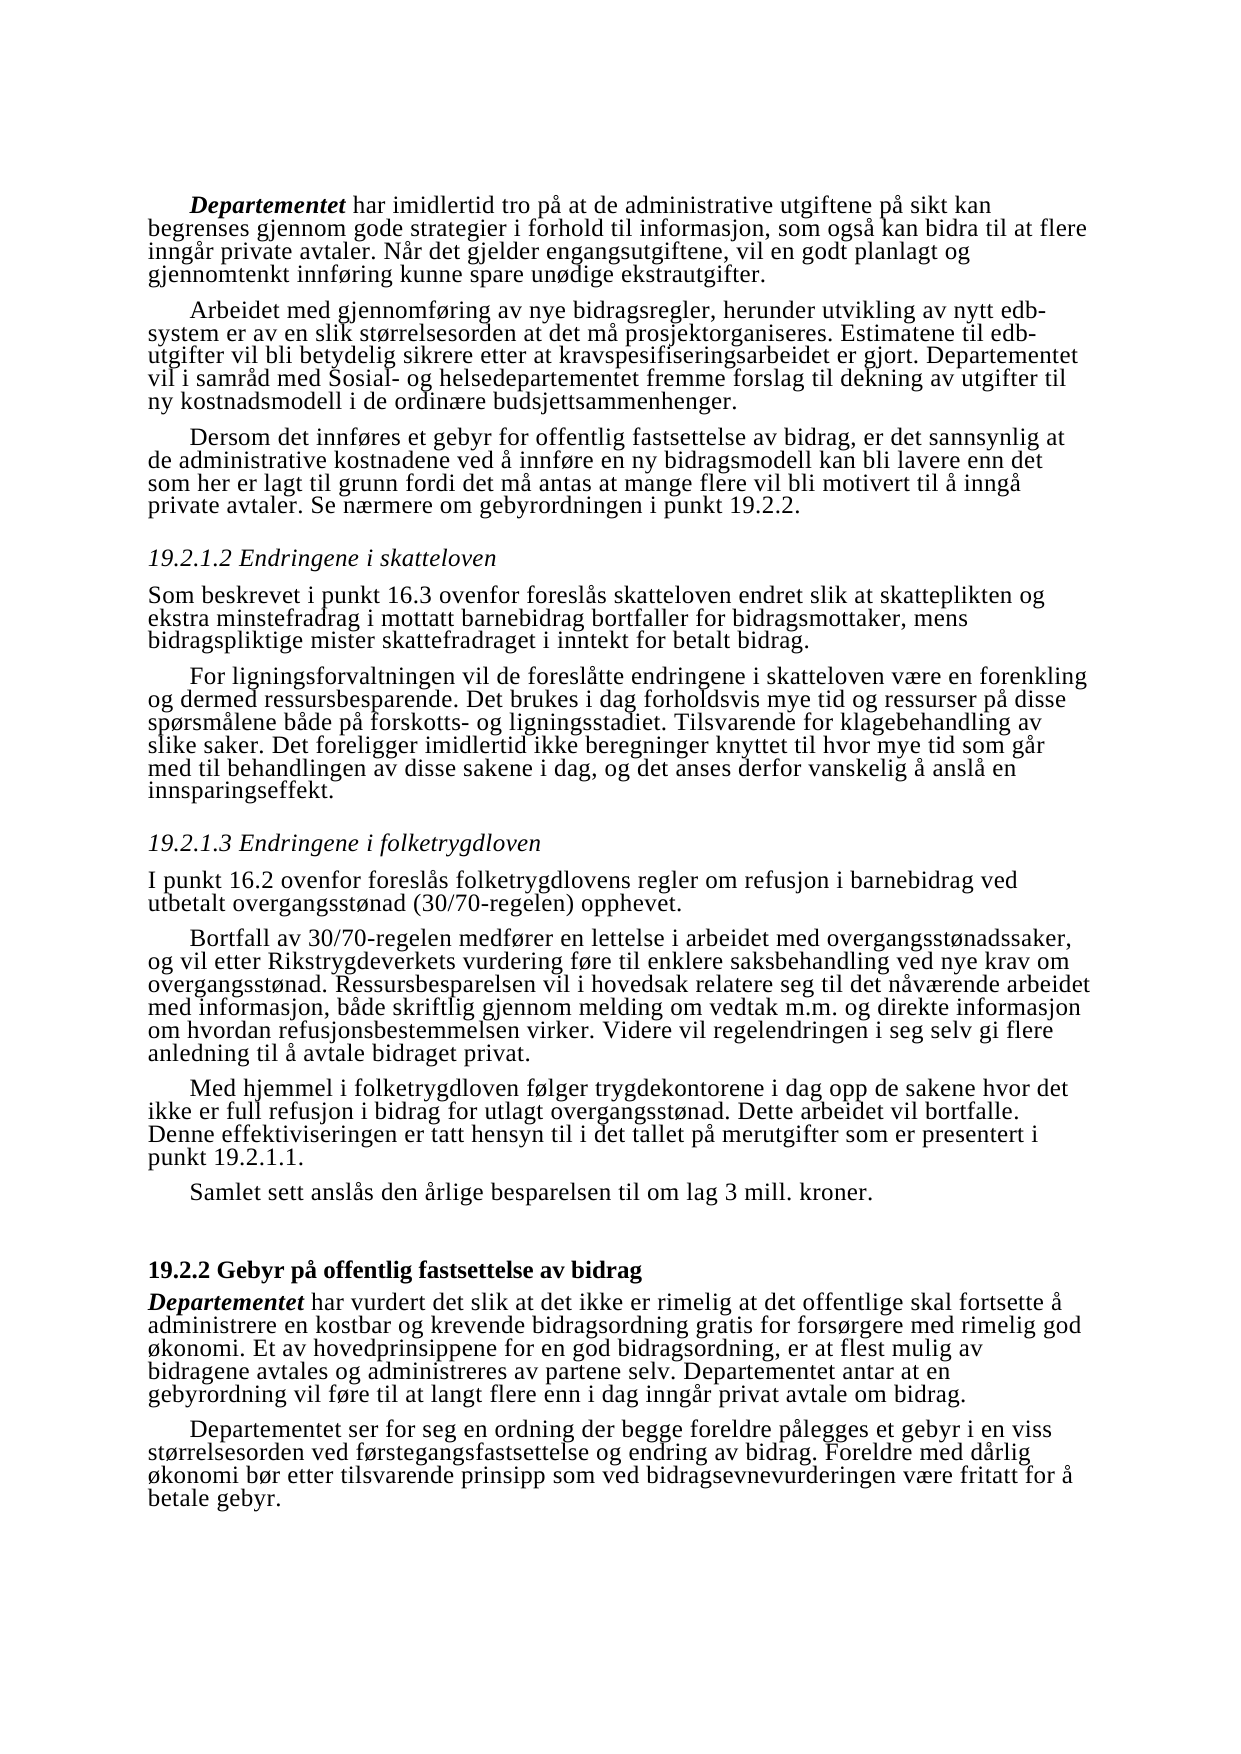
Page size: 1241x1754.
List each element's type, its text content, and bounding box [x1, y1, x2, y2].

text Departementet har imidlertid tro på at de administrative utgiftene på sikt kan begrenses gjennom gode strategier i forhold til informasjon, som også kan bidra til at flere inngår private avtaler. Når det gjelder engangsutgiftene, vil en godt planlagt og gjennomtenkt innføring kunne spare unødige ekstrautgifter. [148, 196, 1093, 287]
text Departementet ser for seg en ordning der begge foreldre pålegges et gebyr i en viss størrelsesorden ved førstegangsfastsettelse og endring av bidrag. Foreldre med dårlig økonomi bør etter tilsvarende prinsipp som ved bidragsevnevurderingen være fritatt for å betale gebyr. [148, 1419, 1093, 1511]
text I punkt 16.2 ovenfor foreslås folketrygdlovens regler om refusjon i barnebidrag ved utbetalt overgangsstønad (30/70-regelen) opphevet. [148, 870, 1093, 916]
text Arbeidet med gjennomføring av nye bidragsregler, herunder utvikling av nytt edb-system er av en slik størrelsesorden at det må prosjektorganiseres. Estimatene til edb-utgifter vil bli betydelig sikrere etter at kravspesifiseringsarbeidet er gjort. Departementet vil i samråd med Sosial- og helsedepartementet fremme forslag til dekning av utgifter til ny kostnadsmodell i de ordinære budsjettsammenhenger. [148, 300, 1093, 414]
text For ligningsforvaltningen vil de foreslåtte endringene i skatteloven være en forenkling og dermed ressursbesparende. Det brukes i dag forholdsvis mye tid og ressurser på disse spørsmålene både på forskotts- og ligningsstadiet. Tilsvarende for klagebehandling av slike saker. Det foreligger imidlertid ikke beregninger knyttet til hvor mye tid som går med til behandlingen av disse sakene i dag, og det anses derfor vanskelig å anslå en innsparingseffekt. [148, 666, 1093, 803]
text Samlet sett anslås den årlige besparelsen til om lag 3 mill. kroner. [148, 1182, 1093, 1205]
subtitle 19.2.1.3 Endringene i folketrygdloven [148, 828, 1093, 857]
text Bortfall av 30/70-regelen medfører en lettelse i arbeidet med overgangsstønadssaker, og vil etter Rikstrygdeverkets vurdering føre til enklere saksbehandling ved nye krav om overgangsstønad. Ressursbesparelsen vil i hovedsak relatere seg til det nåværende arbeidet med informasjon, både skriftlig gjennom melding om vedtak m.m. og direkte informasjon om hvordan refusjonsbestemmelsen virker. Videre vil regelendringen i seg selv gi flere anledning til å avtale bidraget privat. [148, 928, 1093, 1066]
subtitle 19.2.2 Gebyr på offentlig fastsettelse av bidrag [148, 1255, 1093, 1284]
text Med hjemmel i folketrygdloven følger trygdekontorene i dag opp de sakene hvor det ikke er full refusjon i bidrag for utlagt overgangsstønad. Dette arbeidet vil bortfalle. Denne effektiviseringen er tatt hensyn til i det tallet på merutgifter som er presentert i punkt 19.2.1.1. [148, 1078, 1093, 1170]
text Som beskrevet i punkt 16.3 ovenfor foreslås skatteloven endret slik at skatteplikten og ekstra minstefradrag i mottatt barnebidrag bortfaller for bidragsmottaker, mens bidragspliktige mister skattefradraget i inntekt for betalt bidrag. [148, 585, 1093, 653]
text Dersom det innføres et gebyr for offentlig fastsettelse av bidrag, er det sannsynlig at de administrative kostnadene ved å innføre en ny bidragsmodell kan bli lavere enn det som her er lagt til grunn fordi det må antas at mange flere vil bli motivert til å inngå private avtaler. Se nærmere om gebyrordningen i punkt 19.2.2. [148, 427, 1093, 518]
subtitle 19.2.1.2 Endringene i skatteloven [148, 543, 1093, 572]
text Departementet har vurdert det slik at det ikke er rimelig at det offentlige skal fortsette å administrere en kostbar og krevende bidragsordning gratis for forsørgere med rimelig god økonomi. Et av hovedprinsippene for en god bidragsordning, er at flest mulig av bidragene avtales og administreres av partene selv. Departementet antar at en gebyrordning vil føre til at langt flere enn i dag inngår privat avtale om bidrag. [148, 1292, 1093, 1407]
